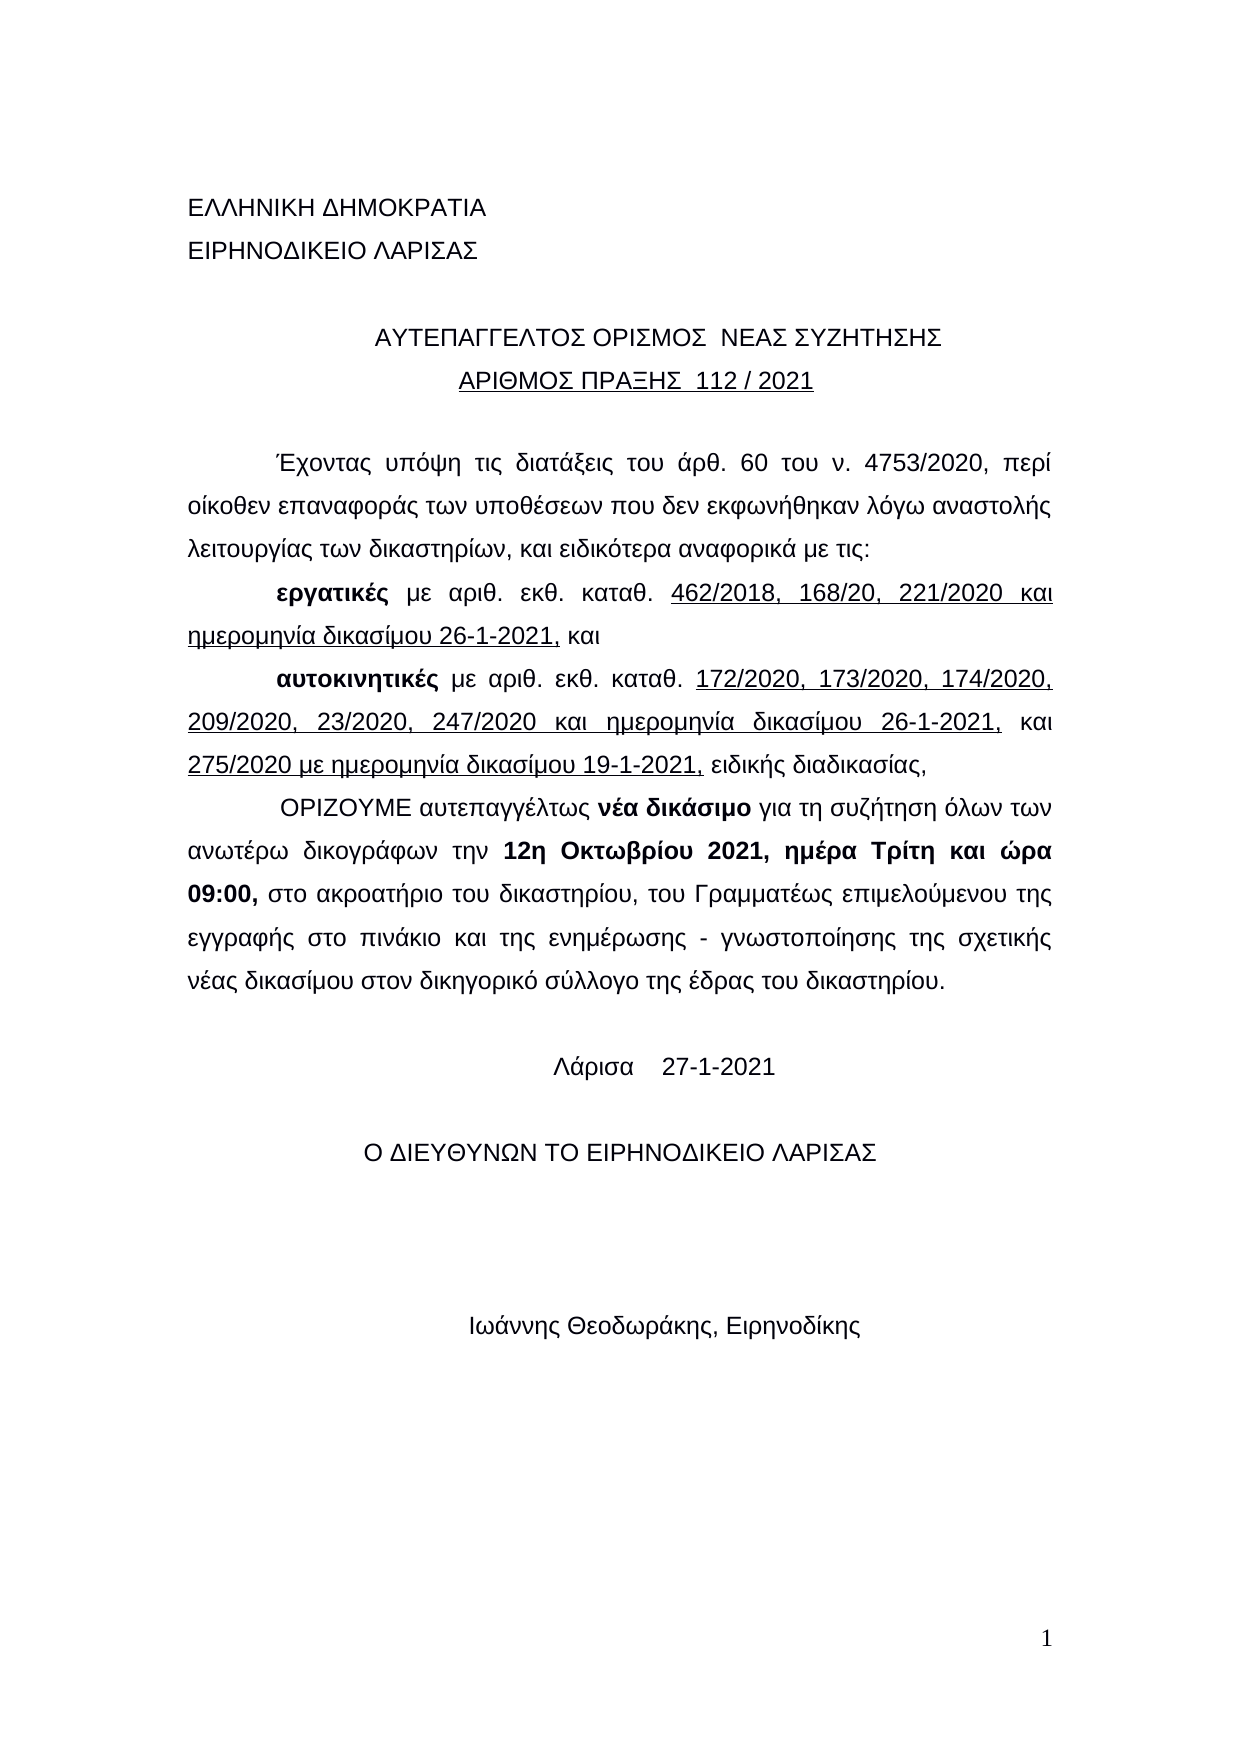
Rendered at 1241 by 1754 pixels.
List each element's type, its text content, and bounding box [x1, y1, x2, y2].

text ΟΡΙΖΟΥΜΕ αυτεπαγγέλτως νέα δικάσιμο για τη συζήτηση όλων των ανωτέρω δικογράφων την 12η Οκτωβρίου 2021, ημέρα Τρίτη και ώρα 09:00, στο ακροατήριο του δικαστηρίου, του Γραμματέως επιμελούμενου της εγγραφής στο πινάκιο και της ενημέρωσης - γνωστοποίησης της σχετικής νέας δικασίμου στον δικηγορικό σύλλογο της έδρας του δικαστηρίου. [187, 793, 1053, 994]
text Λάρισα 27-1-2021 [187, 1052, 1053, 1081]
text ΑΥΤΕΠΑΓΓΕΛΤΟΣ ΟΡΙΣΜΟΣ ΝΕΑΣ ΣΥΖΗΤΗΣΗΣ [187, 322, 1053, 351]
text Έχοντας υπόψη τις διατάξεις του άρθ. 60 του ν. 4753/2020, περί οίκοθεν επαναφοράς των υποθέσεων που δεν εκφωνήθηκαν λόγω αναστολής λειτουργίας των δικαστηρίων, και ειδικότερα αναφορικά με τις: [187, 448, 1053, 563]
text Ιωάννης Θεοδωράκης, Ειρηνοδίκης [187, 1311, 1053, 1339]
text Ο ΔΙΕΥΘΥΝΩΝ ΤΟ ΕΙΡΗΝΟΔΙΚΕΙΟ ΛΑΡΙΣΑΣ [187, 1138, 1053, 1167]
text αυτοκινητικές με αριθ. εκθ. καταθ. 172/2020, 173/2020, 174/2020, 209/2020, 23/2020, 247/2020 και ημερομηνία δικασίμου 26-1-2021, και 275/2020 με ημερομηνία δικασίμου 19-1-2021, ειδικής διαδικασίας, [187, 664, 1053, 779]
text ΑΡΙΘΜΟΣ ΠΡΑΞΗΣ 112 / 2021 [187, 366, 1053, 394]
text ΕΛΛΗΝΙΚΗ ΔΗΜΟΚΡΑΤΙΑ [187, 150, 1053, 222]
text εργατικές με αριθ. εκθ. καταθ. 462/2018, 168/20, 221/2020 και ημερομηνία δικασίμου 26-1-2021, και [187, 578, 1053, 649]
text ΕΙΡΗΝΟΔΙΚΕΙΟ ΛΑΡΙΣΑΣ [187, 236, 1053, 265]
